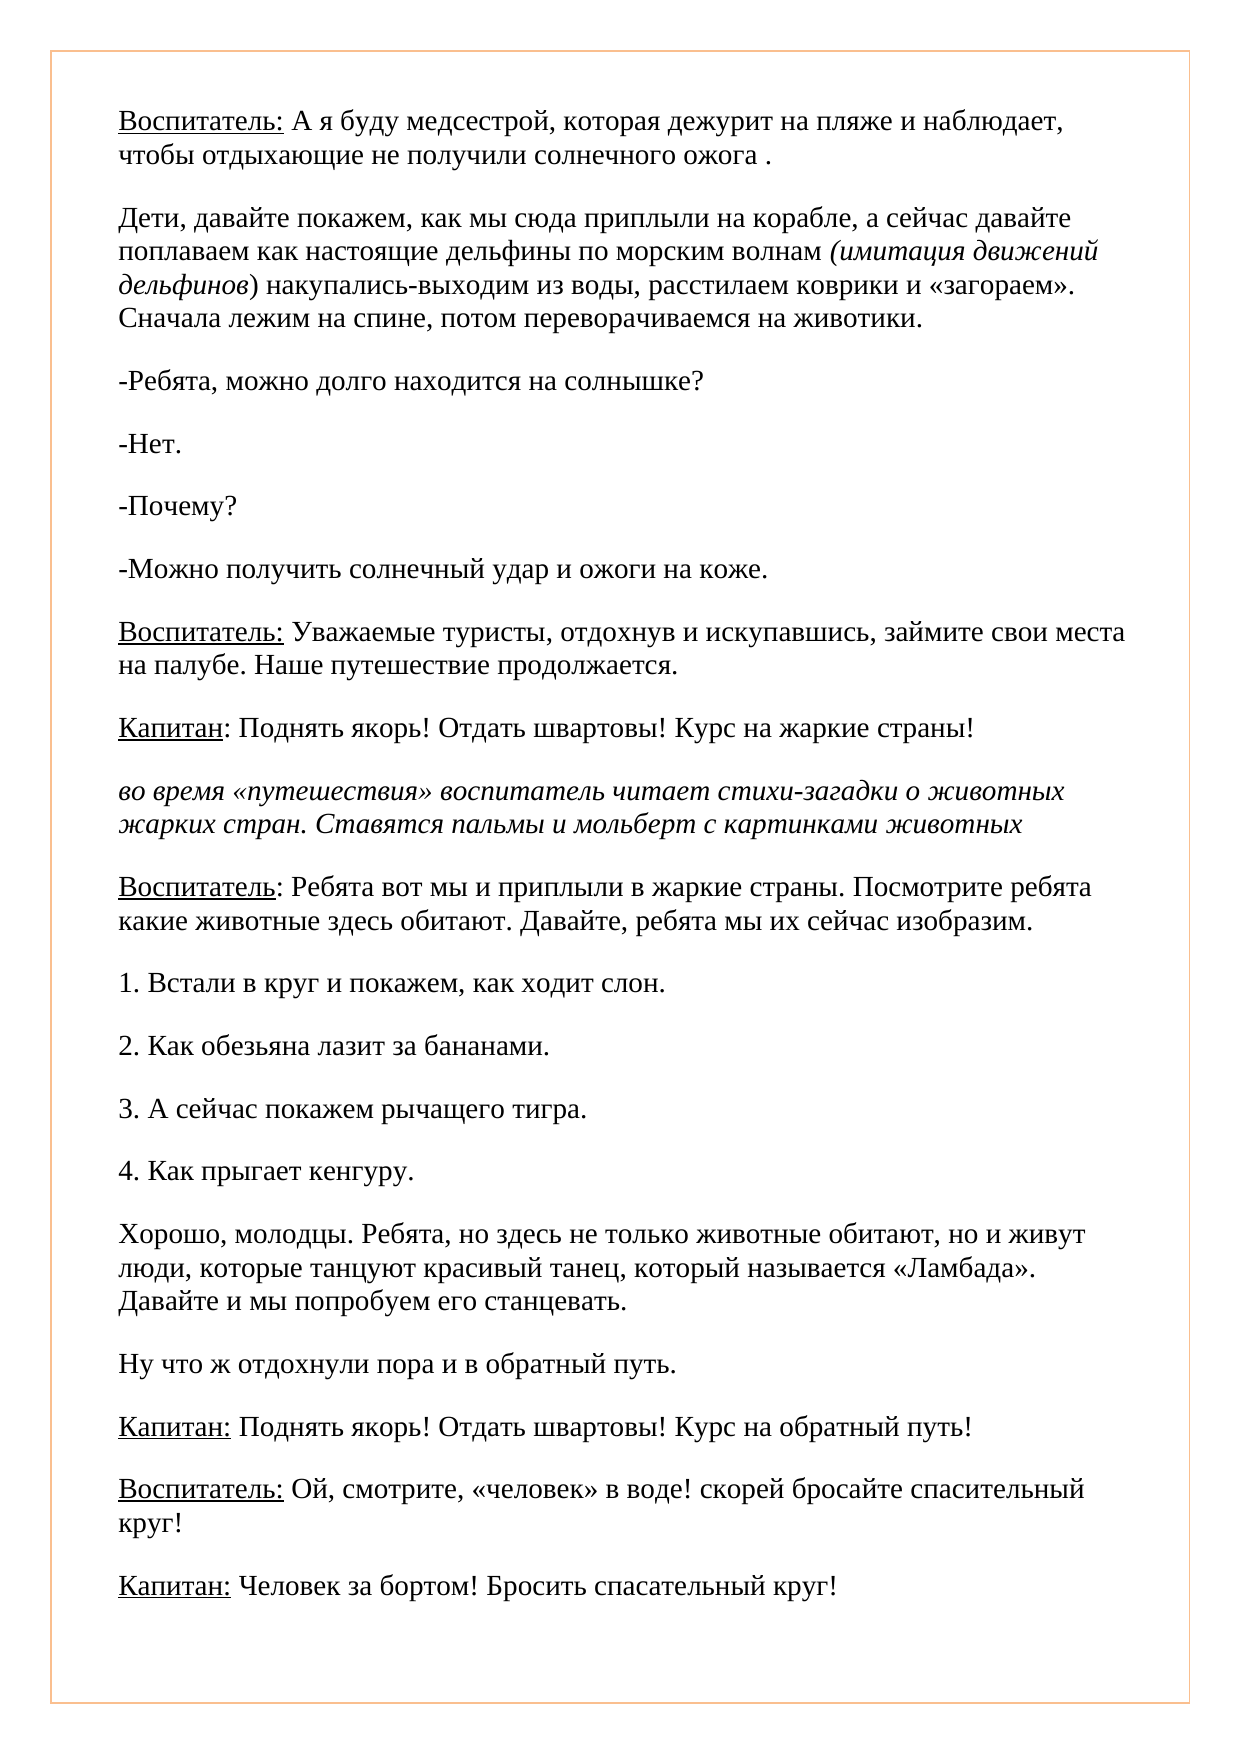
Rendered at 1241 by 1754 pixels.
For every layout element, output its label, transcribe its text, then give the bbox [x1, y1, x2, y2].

text во время «путешествия» воспитатель читает стихи-загадки о животных жарких стран. Ставятся пальмы и мольберт с картинками животных [118, 773, 1137, 840]
text Дети, давайте покажем, как мы сюда приплыли на корабле, а сейчас давайте поплаваем как настоящие дельфины по морским волнам (имитация движений дельфинов) накупались-выходим из воды, расстилаем коврики и «загораем». Сначала лежим на спине, потом переворачиваемся на животики. [118, 200, 1137, 334]
text -Нет. [118, 426, 1137, 459]
text Капитан: Поднять якорь! Отдать швартовы! Курс на жаркие страны! [118, 710, 1137, 744]
text 2. Как обезьяна лазит за бананами. [118, 1028, 1137, 1062]
text 4. Как прыгает кенгуру. [118, 1153, 1137, 1187]
text -Ребята, можно долго находится на солнышке? [118, 363, 1137, 397]
text 3. А сейчас покажем рычащего тигра. [118, 1091, 1137, 1124]
text Капитан: Человек за бортом! Бросить спасательный круг! [118, 1568, 1137, 1601]
text Капитан: Поднять якорь! Отдать швартовы! Курс на обратный путь! [118, 1409, 1137, 1442]
text 1. Встали в круг и покажем, как ходит слон. [118, 965, 1137, 999]
text Воспитатель: Ребята вот мы и приплыли в жаркие страны. Посмотрите ребята какие животные здесь обитают. Давайте, ребята мы их сейчас изобразим. [118, 869, 1137, 936]
text -Почему? [118, 488, 1137, 522]
text Воспитатель: Ой, смотрите, «человек» в воде! скорей бросайте спасительный круг! [118, 1471, 1137, 1538]
text Воспитатель: Уважаемые туристы, отдохнув и искупавшись, займите свои места на палубе. Наше путешествие продолжается. [118, 614, 1137, 681]
text -Можно получить солнечный удар и ожоги на коже. [118, 551, 1137, 585]
text Ну что ж отдохнули пора и в обратный путь. [118, 1346, 1137, 1379]
text Хорошо, молодцы. Ребята, но здесь не только животные обитают, но и живут люди, которые танцуют красивый танец, который называется «Ламбада». Давайте и мы попробуем его станцевать. [118, 1216, 1137, 1317]
text Воспитатель: А я буду медсестрой, которая дежурит на пляже и наблюдает, чтобы отдыхающие не получили солнечного ожога . [118, 103, 1137, 171]
